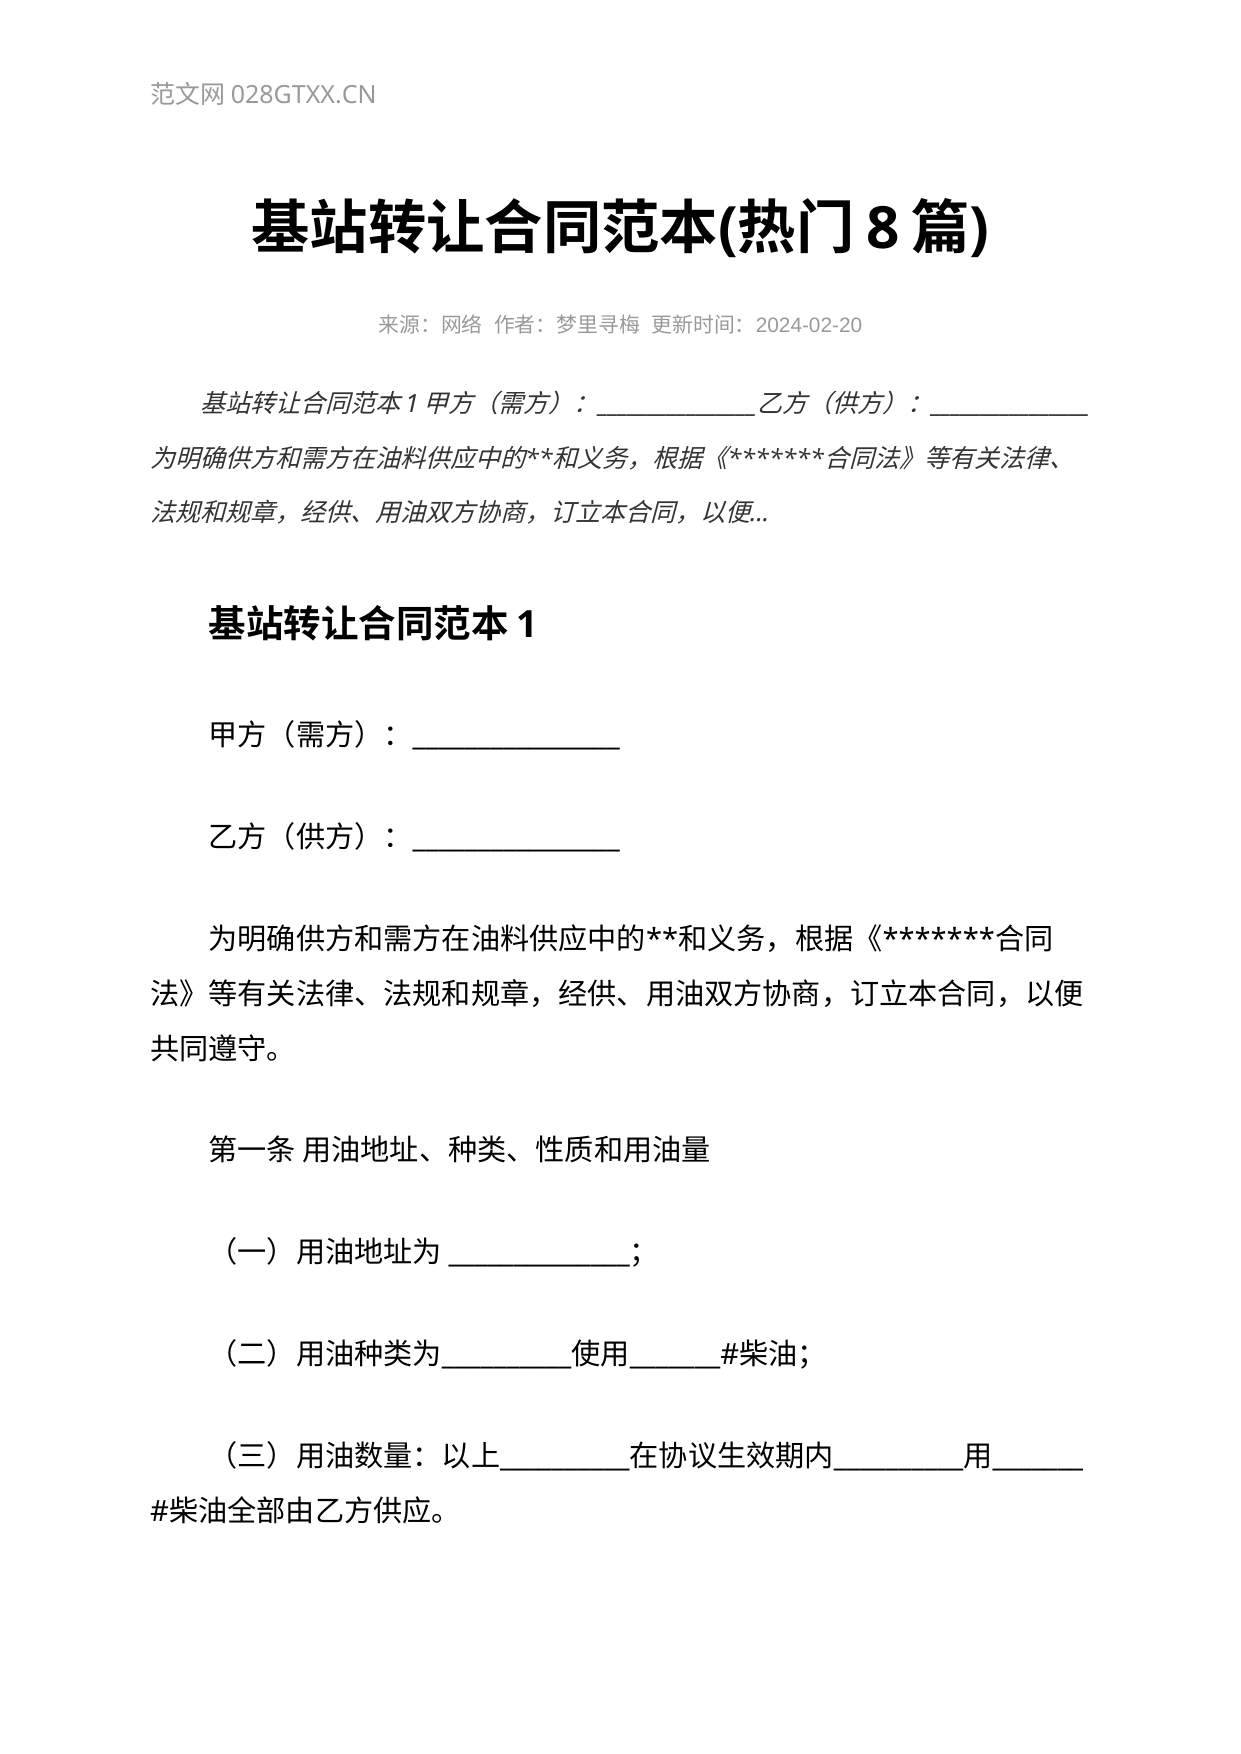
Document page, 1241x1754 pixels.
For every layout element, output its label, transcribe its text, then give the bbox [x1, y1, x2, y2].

text 第一条 用油地址、种类、性质和用油量 [150, 1127, 1090, 1169]
text 乙方（供方）：________________ [150, 813, 1090, 856]
text 来源：网络 作者：梦里寻梅 更新时间：2024-02-20 [150, 313, 1090, 337]
text （一）用油地址为 ______________； [150, 1229, 1090, 1271]
text （二）用油种类为__________使用_______#柴油； [150, 1331, 1090, 1373]
text （三）用油数量：以上__________在协议生效期内__________用_______#柴油全部由乙方供应。 [150, 1433, 1090, 1530]
text 基站转让合同范本1甲方（需方）：________________乙方（供方）：________________为明确供方和需方在油料供应中的**和义务，根据《*******合同法》等有关法律、法规和规章，经供、用油双方协商，订立本合同，以便... [150, 384, 1090, 529]
text 为明确供方和需方在油料供应中的**和义务，根据《*******合同法》等有关法律、法规和规章，经供、用油双方协商，订立本合同，以便共同遵守。 [150, 915, 1090, 1067]
subtitle 基站转让合同范本(热门8篇) [150, 181, 1090, 266]
text 基站转让合同范本1 [150, 594, 1090, 648]
text 甲方（需方）：________________ [150, 711, 1090, 754]
